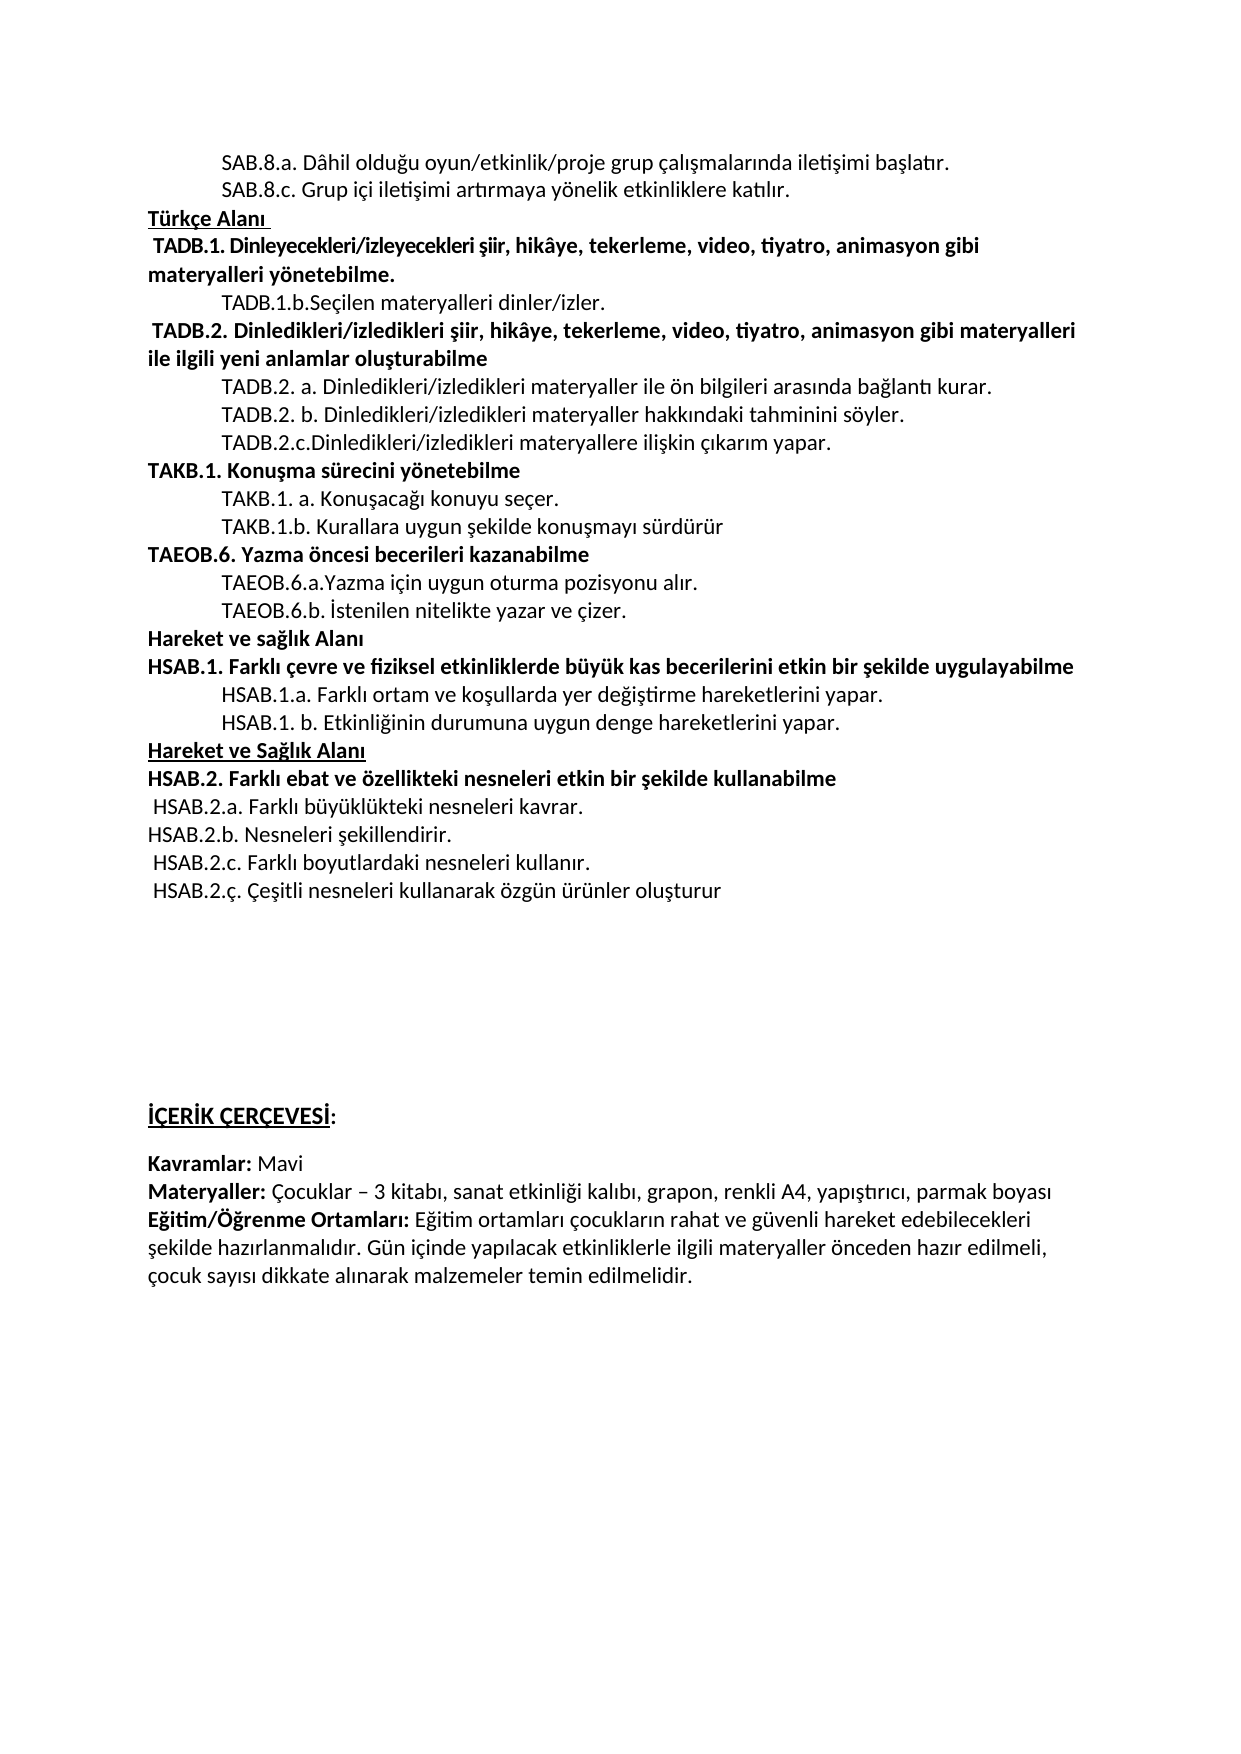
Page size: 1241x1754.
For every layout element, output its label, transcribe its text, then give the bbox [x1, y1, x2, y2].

text HSAB.2.b. Nesneleri şekillendirir. [148, 820, 1093, 848]
text HSAB.2.a. Farklı büyüklükteki nesneleri kavrar. [148, 792, 1093, 820]
text TADB.2. Dinledikleri/izledikleri şiir, hikâye, tekerleme, video, tiyatro, animasyon gibi materyalleri ile ilgili yeni anlamlar oluşturabilme [148, 316, 1093, 372]
text TAEOB.6.a.Yazma için uygun oturma pozisyonu alır. [148, 568, 1093, 596]
text Materyaller: Çocuklar – 3 kitabı, sanat etkinliği kalıbı, grapon, renkli A4, yapıştırıcı, parmak boyası [148, 1177, 1093, 1205]
text TADB.1.b.Seçilen materyalleri dinler/izler. [148, 288, 1093, 316]
text HSAB.1. Farklı çevre ve fiziksel etkinliklerde büyük kas becerilerini etkin bir şekilde uygulayabilme [148, 652, 1093, 680]
text Hareket ve sağlık Alanı [148, 624, 1093, 652]
text Kavramlar: Mavi [148, 1149, 1093, 1177]
text Eğitim/Öğrenme Ortamları: Eğitim ortamları çocukların rahat ve güvenli hareket edebilecekleri şekilde hazırlanmalıdır. Gün içinde yapılacak etkinliklerle ilgili materyaller önceden hazır edilmeli, çocuk sayısı dikkate alınarak malzemeler temin edilmelidir. [148, 1205, 1093, 1289]
text SAB.8.a. Dâhil olduğu oyun/etkinlik/proje grup çalışmalarında iletişimi başlatır. [148, 148, 1093, 176]
text SAB.8.c. Grup içi iletişimi artırmaya yönelik etkinliklere katılır. [148, 176, 1093, 204]
text TADB.2.c.Dinledikleri/izledikleri materyallere ilişkin çıkarım yapar. [148, 428, 1093, 456]
text TADB.2. a. Dinledikleri/izledikleri materyaller ile ön bilgileri arasında bağlantı kurar. [148, 372, 1093, 400]
text TAKB.1. Konuşma sürecini yönetebilme [148, 456, 1093, 484]
text Hareket ve Sağlık Alanı [148, 736, 1093, 764]
text TADB.2. b. Dinledikleri/izledikleri materyaller hakkındaki tahminini söyler. [148, 400, 1093, 428]
text TAEOB.6.b. İstenilen nitelikte yazar ve çizer. [148, 596, 1093, 624]
text HSAB.2. Farklı ebat ve özellikteki nesneleri etkin bir şekilde kullanabilme [148, 764, 1093, 792]
text İÇERİK ÇERÇEVESİ: [148, 1100, 1093, 1131]
text TAEOB.6. Yazma öncesi becerileri kazanabilme [148, 540, 1093, 568]
text HSAB.1.a. Farklı ortam ve koşullarda yer değiştirme hareketlerini yapar. [148, 680, 1093, 708]
text TAKB.1.b. Kurallara uygun şekilde konuşmayı sürdürür [148, 512, 1093, 540]
text Türkçe Alanı [148, 204, 1093, 232]
text TAKB.1. a. Konuşacağı konuyu seçer. [148, 484, 1093, 512]
text HSAB.1. b. Etkinliğinin durumuna uygun denge hareketlerini yapar. [148, 708, 1093, 736]
text HSAB.2.c. Farklı boyutlardaki nesneleri kullanır. [148, 848, 1093, 876]
text TADB.1. Dinleyecekleri/izleyecekleri şiir, hikâye, tekerleme, video, tiyatro, animasyon gibi materyalleri yönetebilme. [148, 232, 1093, 288]
text HSAB.2.ç. Çeşitli nesneleri kullanarak özgün ürünler oluşturur [148, 876, 1093, 904]
